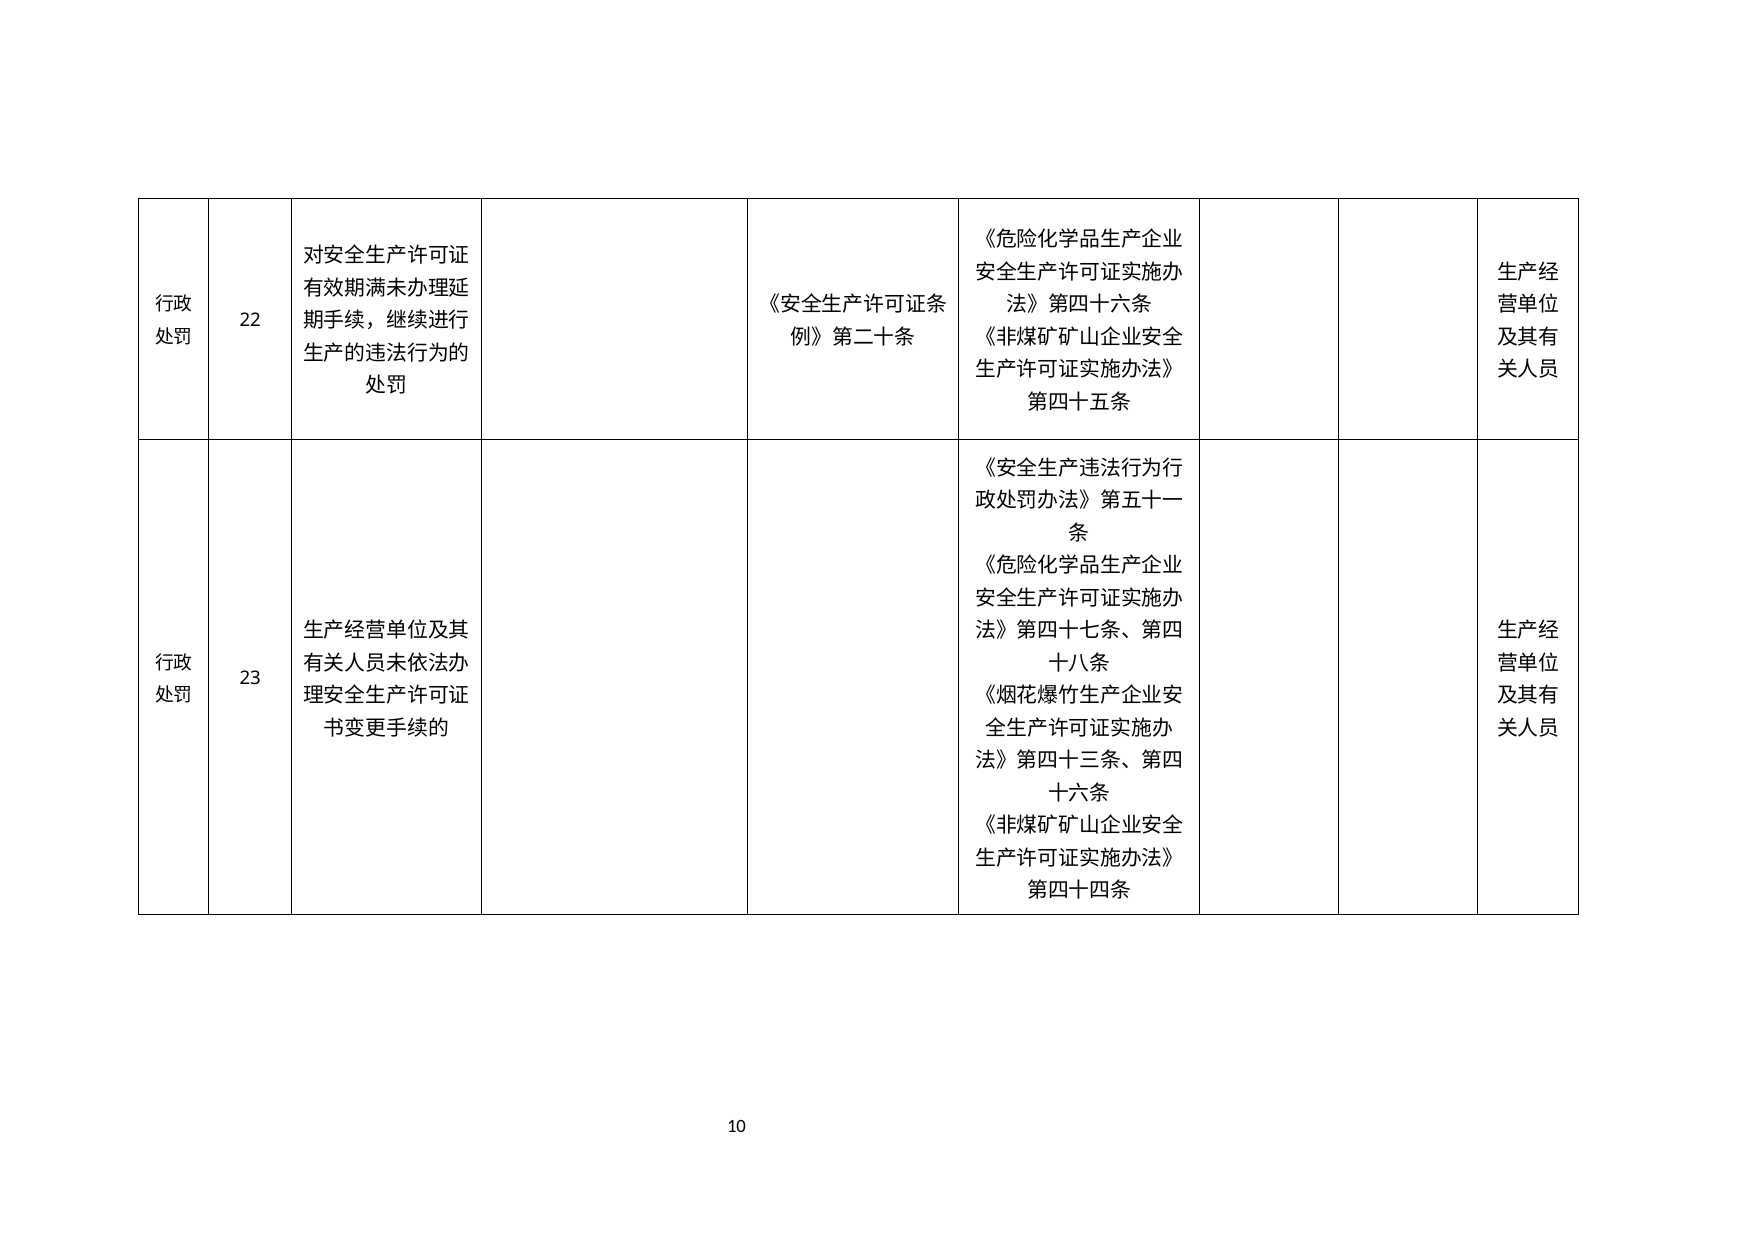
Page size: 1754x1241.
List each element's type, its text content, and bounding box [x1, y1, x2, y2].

table_cell 生产经营单位及其有关人员 [1478, 440, 1578, 914]
table_cell [482, 199, 747, 439]
table_cell 行政处罚 [139, 440, 208, 914]
table_cell 23 [209, 440, 291, 914]
table_cell 22 [209, 199, 291, 439]
table_cell 生产经营单位及其有关人员未依法办理安全生产许可证书变更手续的 [292, 440, 481, 914]
table_cell [1339, 440, 1477, 914]
table_cell 对安全生产许可证有效期满未办理延期手续，继续进行生产的违法行为的处罚 [292, 199, 481, 439]
table_cell [482, 440, 747, 914]
table_cell [748, 440, 958, 914]
table_cell 《危险化学品生产企业安全生产许可证实施办法》第四十六条 《非煤矿矿山企业安全生产许可证实施办法》第四十五条 [959, 199, 1199, 439]
table_cell [1200, 199, 1338, 439]
table_cell 《安全生产许可证条例》第二十条 [748, 199, 958, 439]
table_cell 行政处罚 [139, 199, 208, 439]
table_cell 生产经营单位及其有关人员 [1478, 199, 1578, 439]
table_cell 《安全生产违法行为行政处罚办法》第五十一条 《危险化学品生产企业安全生产许可证实施办法》第四十七条、第四十八条 《烟花爆竹生产企业安全生产许可证实施办法》第四十三条、第四十六条 《非煤矿矿山企业安全生产许可证实施办法》第四十四条 [959, 440, 1199, 914]
table_cell [1200, 440, 1338, 914]
table_cell [1339, 199, 1477, 439]
